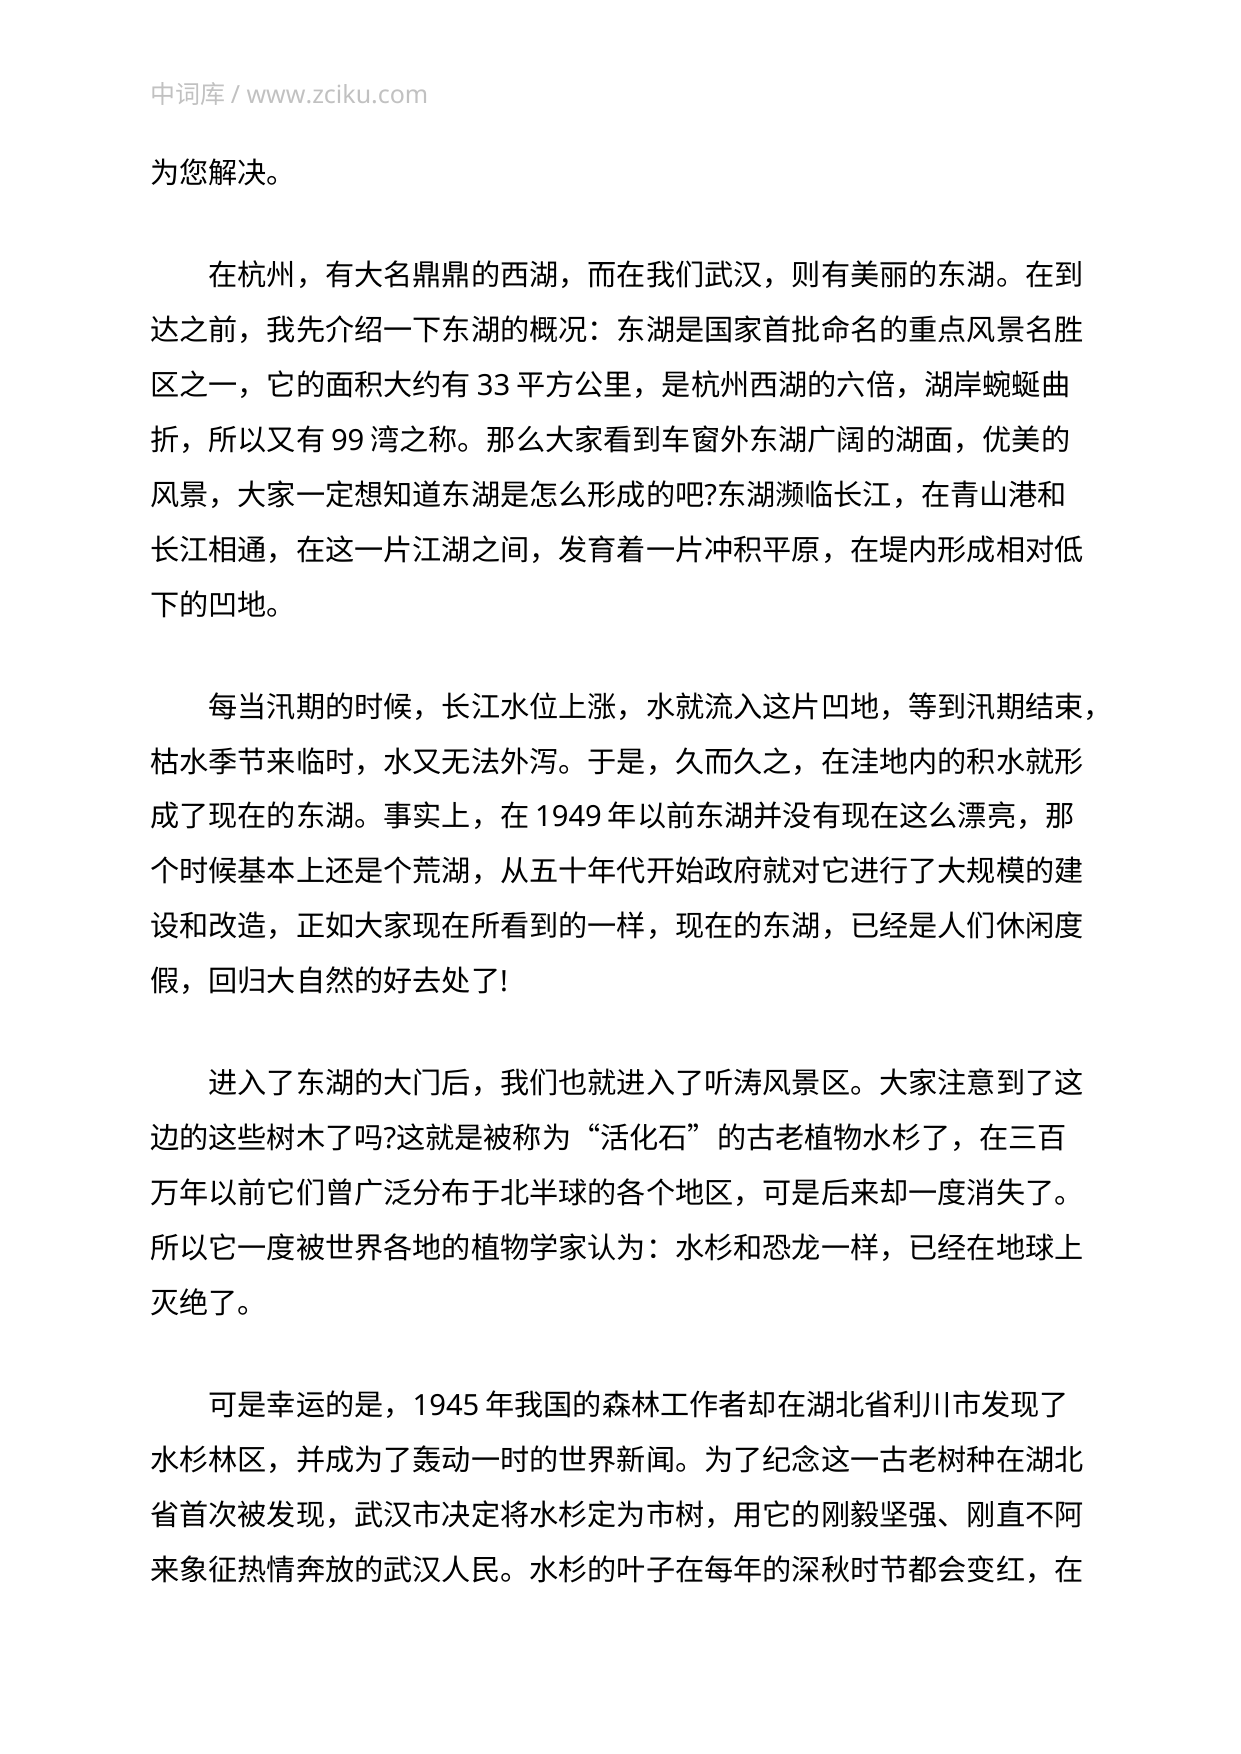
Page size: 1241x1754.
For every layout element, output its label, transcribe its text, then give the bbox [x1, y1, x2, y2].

text 在杭州，有大名鼎鼎的西湖，而在我们武汉，则有美丽的东湖。在到达之前，我先介绍一下东湖的概况：东湖是国家首批命名的重点风景名胜区之一，它的面积大约有33平方公里，是杭州西湖的六倍，湖岸蜿蜒曲折，所以又有99湾之称。那么大家看到车窗外东湖广阔的湖面，优美的风景，大家一定想知道东湖是怎么形成的吧?东湖濒临长江，在青山港和长江相通，在这一片江湖之间，发育着一片冲积平原，在堤内形成相对低下的凹地。 [150, 252, 1090, 624]
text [150, 150, 1090, 192]
text 每当汛期的时候，长江水位上涨，水就流入这片凹地，等到汛期结束，枯水季节来临时，水又无法外泻。于是，久而久之，在洼地内的积水就形成了现在的东湖。事实上，在1949年以前东湖并没有现在这么漂亮，那个时候基本上还是个荒湖，从五十年代开始政府就对它进行了大规模的建设和改造，正如大家现在所看到的一样，现在的东湖，已经是人们休闲度假，回归大自然的好去处了! [150, 683, 1090, 1000]
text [150, 1381, 1090, 1588]
text 进入了东湖的大门后，我们也就进入了听涛风景区。大家注意到了这边的这些树木了吗?这就是被称为“活化石”的古老植物水杉了，在三百万年以前它们曾广泛分布于北半球的各个地区，可是后来却一度消失了。所以它一度被世界各地的植物学家认为：水杉和恐龙一样，已经在地球上灭绝了。 [150, 1060, 1090, 1322]
